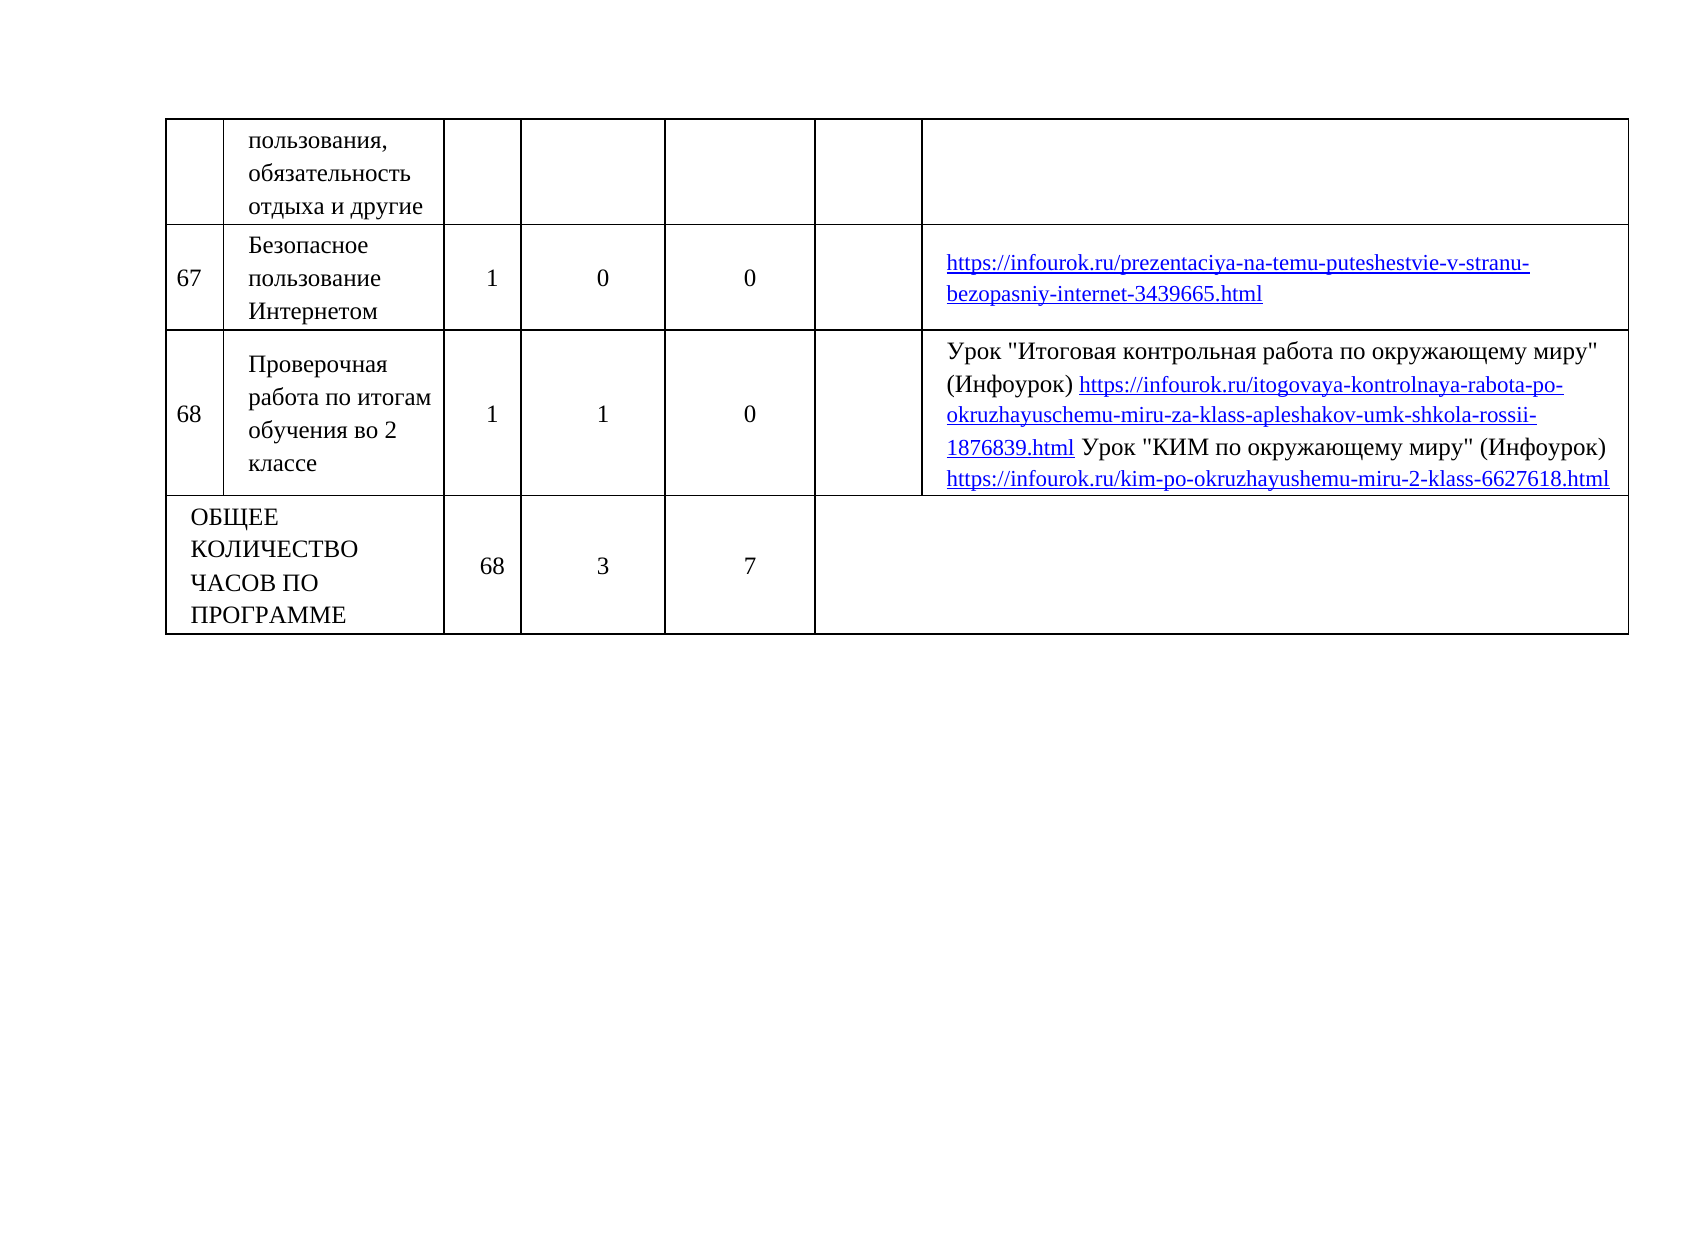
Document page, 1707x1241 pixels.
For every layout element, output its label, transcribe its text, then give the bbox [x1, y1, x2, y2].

table_cell Безопасное пользование Интернетом [224, 225, 443, 329]
table_cell [816, 225, 921, 329]
table_cell 66 [167, 120, 223, 223]
table_cell 1 [522, 331, 664, 495]
table_cell 0 [666, 225, 814, 329]
table_cell ОБЩЕЕ КОЛИЧЕСТВО ЧАСОВ ПО ПРОГРАММЕ [167, 496, 443, 633]
table_cell 0 [522, 120, 664, 223]
table_cell 1 [445, 120, 520, 223]
table_cell 68 [445, 496, 520, 633]
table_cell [923, 120, 1628, 223]
table_cell 0 [666, 331, 814, 495]
table_cell 67 [167, 225, 223, 329]
table_cell 3 [522, 496, 664, 633]
table_cell 1 [445, 331, 520, 495]
table_cell 7 [666, 496, 814, 633]
table_cell 68 [167, 331, 223, 495]
table_cell [816, 331, 921, 495]
table_cell 0 [666, 120, 814, 223]
table_cell 1 [445, 225, 520, 329]
table_cell [816, 496, 1628, 633]
table_cell Урок "Итоговая контрольная работа по окружающему миру" (Инфоурок) https://infourok.ru/itogovaya-kontrolnaya-rabota-po-okruzhayuschemu-miru-za-klass-apleshakov-umk-shkola-rossii-1876839.html Урок "КИМ по окружающему миру" (Инфоурок) https://infourok.ru/kim-po-okruzhayushemu-miru-2-klass-6627618.html [923, 331, 1628, 495]
table_cell 0 [522, 225, 664, 329]
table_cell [224, 120, 443, 223]
table_cell https://infourok.ru/prezentaciya-na-temu-puteshestvie-v-stranu-bezopasniy-internet-3439665.html [923, 225, 1628, 329]
table_cell [816, 120, 921, 223]
table_cell Проверочная работа по итогам обучения во 2 классе [224, 331, 443, 495]
